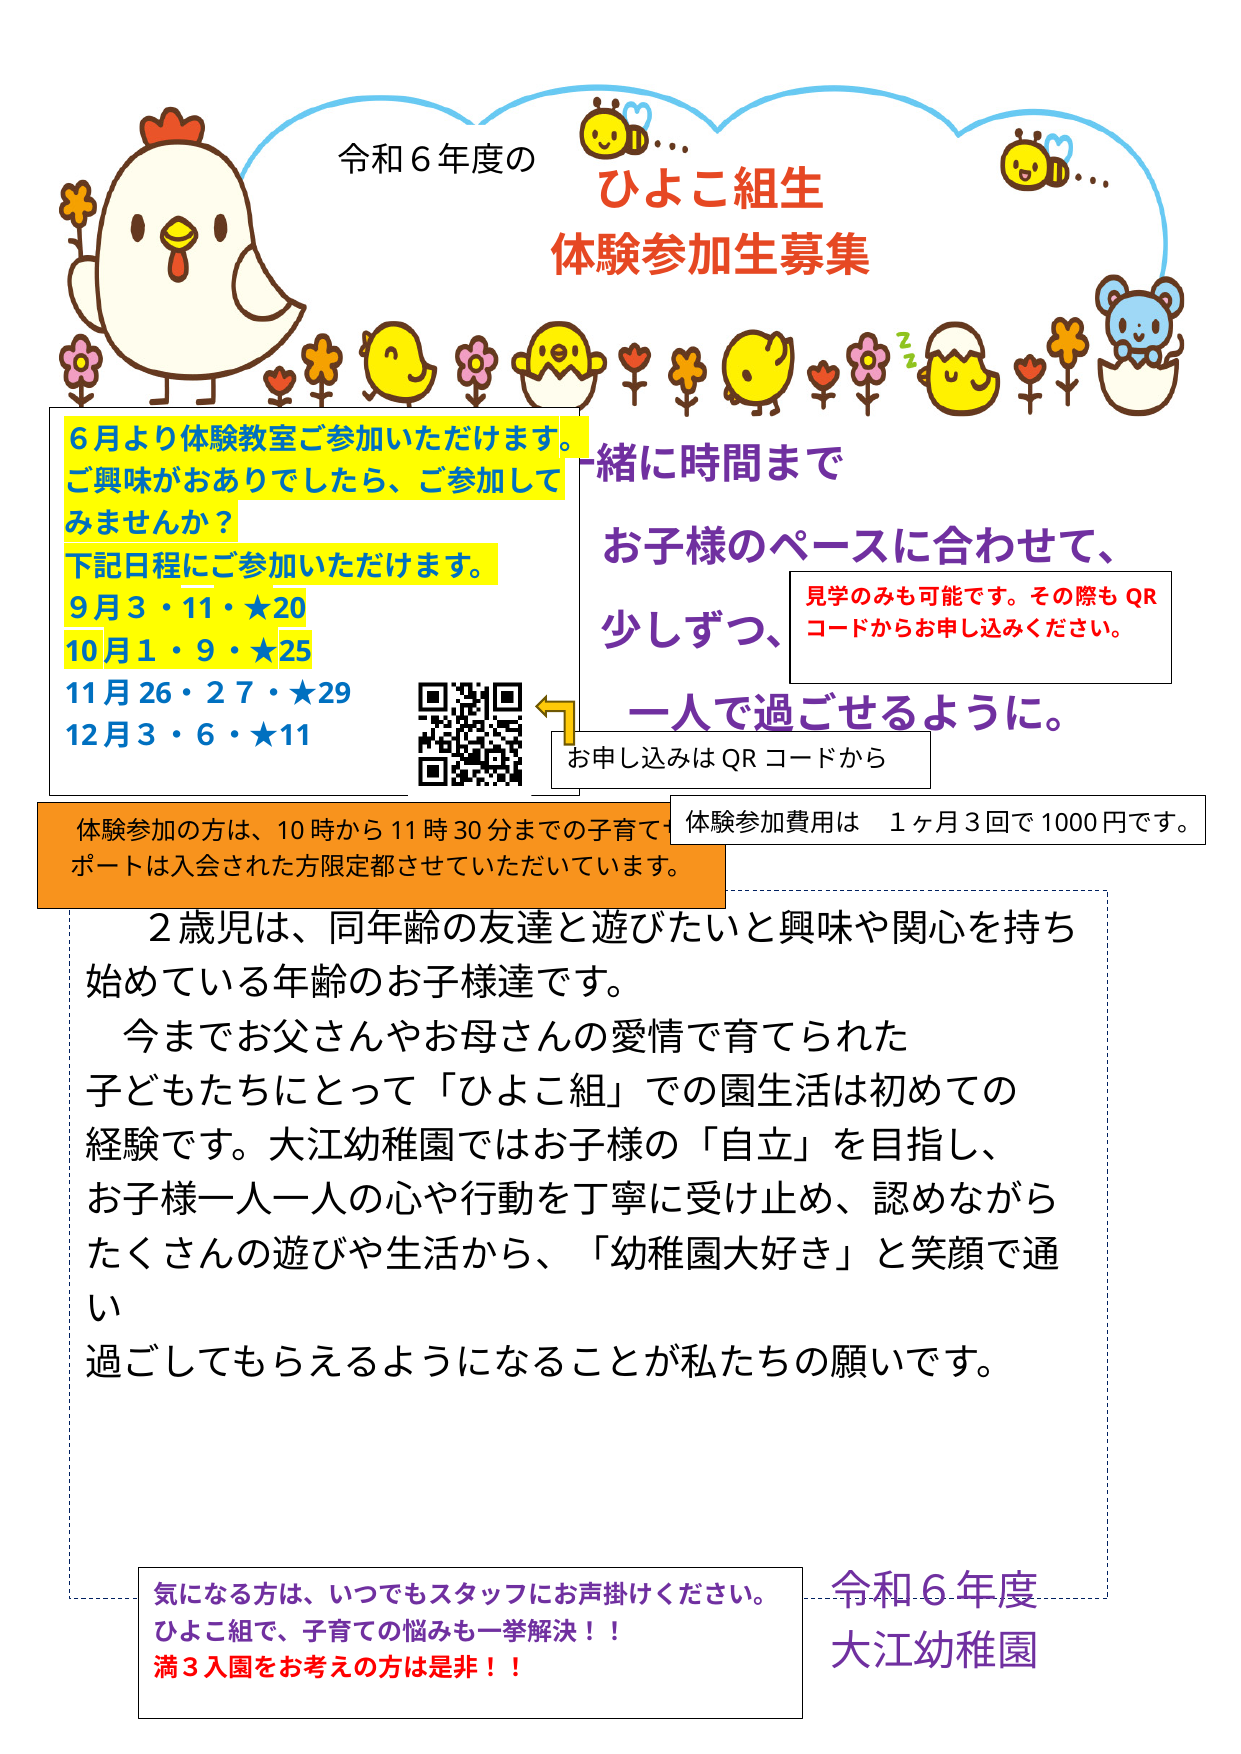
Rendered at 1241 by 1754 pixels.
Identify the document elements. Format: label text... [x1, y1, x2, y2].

text お母様と一緒に時間まで [580, 419, 1165, 502]
text お子様のペースに合わせて、 [580, 502, 1165, 585]
text 少しずつ、 [580, 585, 789, 669]
text 一人で過ごせるように。 [580, 669, 1165, 752]
picture [408, 672, 532, 796]
picture [58, 84, 1185, 417]
